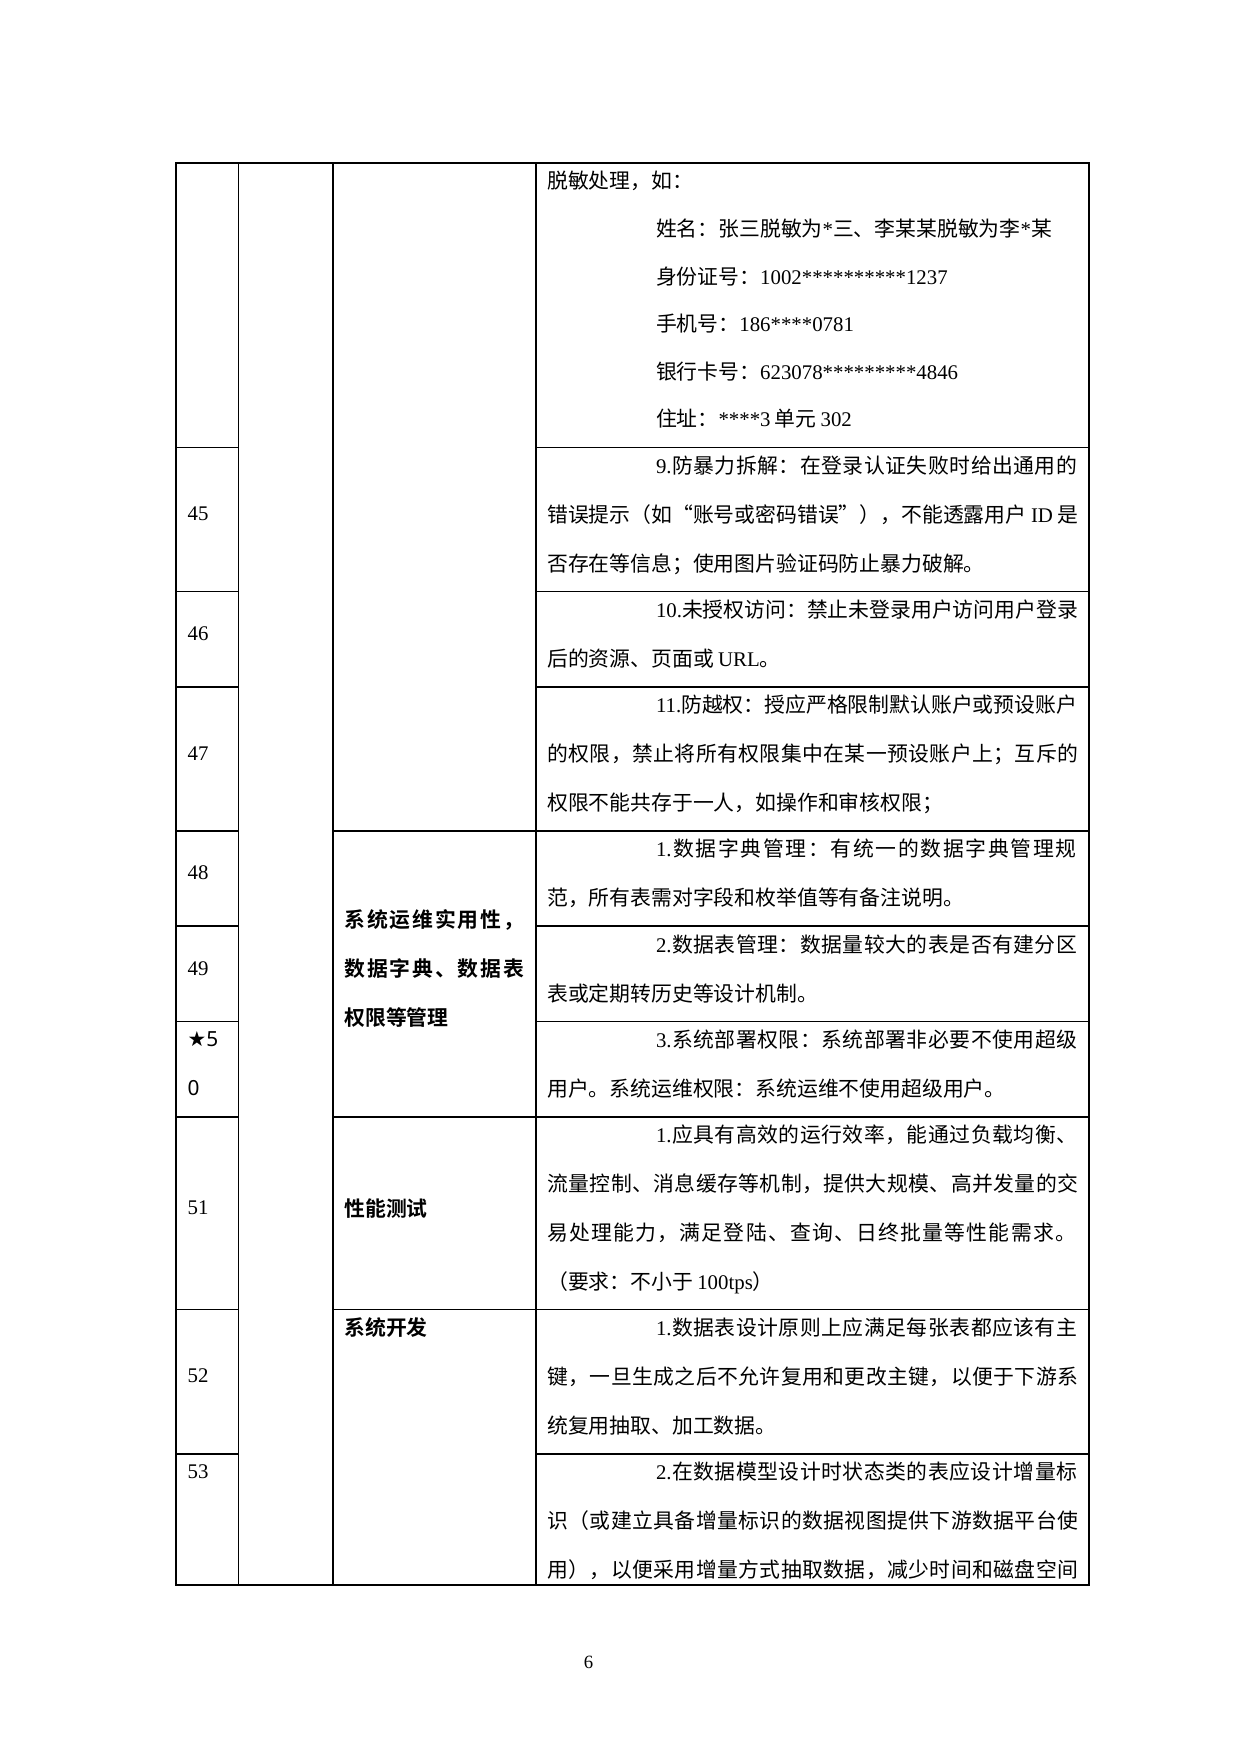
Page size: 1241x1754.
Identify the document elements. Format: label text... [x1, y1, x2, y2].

table_cell 系统运维实用性，数据字典、数据表权限等管理 [334, 832, 535, 1116]
table_cell 1.数据字典管理：有统一的数据字典管理规范，所有表需对字段和枚举值等有备注说明。 [537, 832, 1088, 925]
table_cell 3.系统部署权限：系统部署非必要不使用超级用户。系统运维权限：系统运维不使用超级用户。 [537, 1022, 1088, 1116]
table_cell 45 [177, 448, 238, 591]
table_cell 48 [177, 832, 238, 925]
table_cell 52 [177, 1310, 238, 1453]
table_cell 47 [177, 688, 238, 830]
table_cell 9.防暴力拆解：在登录认证失败时给出通用的错误提示（如“账号或密码错误”），不能透露用户ID是否存在等信息；使用图片验证码防止暴力破解。 [537, 448, 1088, 591]
table_cell 10.未授权访问：禁止未登录用户访问用户登录后的资源、页面或URL。 [537, 592, 1088, 686]
table_cell 51 [177, 1118, 238, 1309]
table_cell ★50 [177, 1022, 238, 1116]
table_cell 46 [177, 592, 238, 686]
table_cell 53 [177, 1455, 238, 1584]
table_cell 性能测试 [334, 1118, 535, 1309]
table_cell 44 [177, 164, 238, 447]
table_cell 2.数据表管理：数据量较大的表是否有建分区表或定期转历史等设计机制。 [537, 927, 1088, 1021]
table_cell 1.应具有高效的运行效率，能通过负载均衡、流量控制、消息缓存等机制，提供大规模、高并发量的交易处理能力，满足登陆、查询、日终批量等性能需求。（要求：不小于100tps） [537, 1118, 1088, 1309]
table_cell 1.数据表设计原则上应满足每张表都应该有主键，一旦生成之后不允许复用和更改主键，以便于下游系统复用抽取、加工数据。 [537, 1310, 1088, 1453]
table_cell 49 [177, 927, 238, 1021]
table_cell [537, 164, 1088, 447]
table_cell 11.防越权：授应严格限制默认账户或预设账户的权限，禁止将所有权限集中在某一预设账户上；互斥的权限不能共存于一人，如操作和审核权限； [537, 688, 1088, 830]
table_cell 系统开发 [334, 1310, 535, 1584]
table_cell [537, 1455, 1088, 1584]
